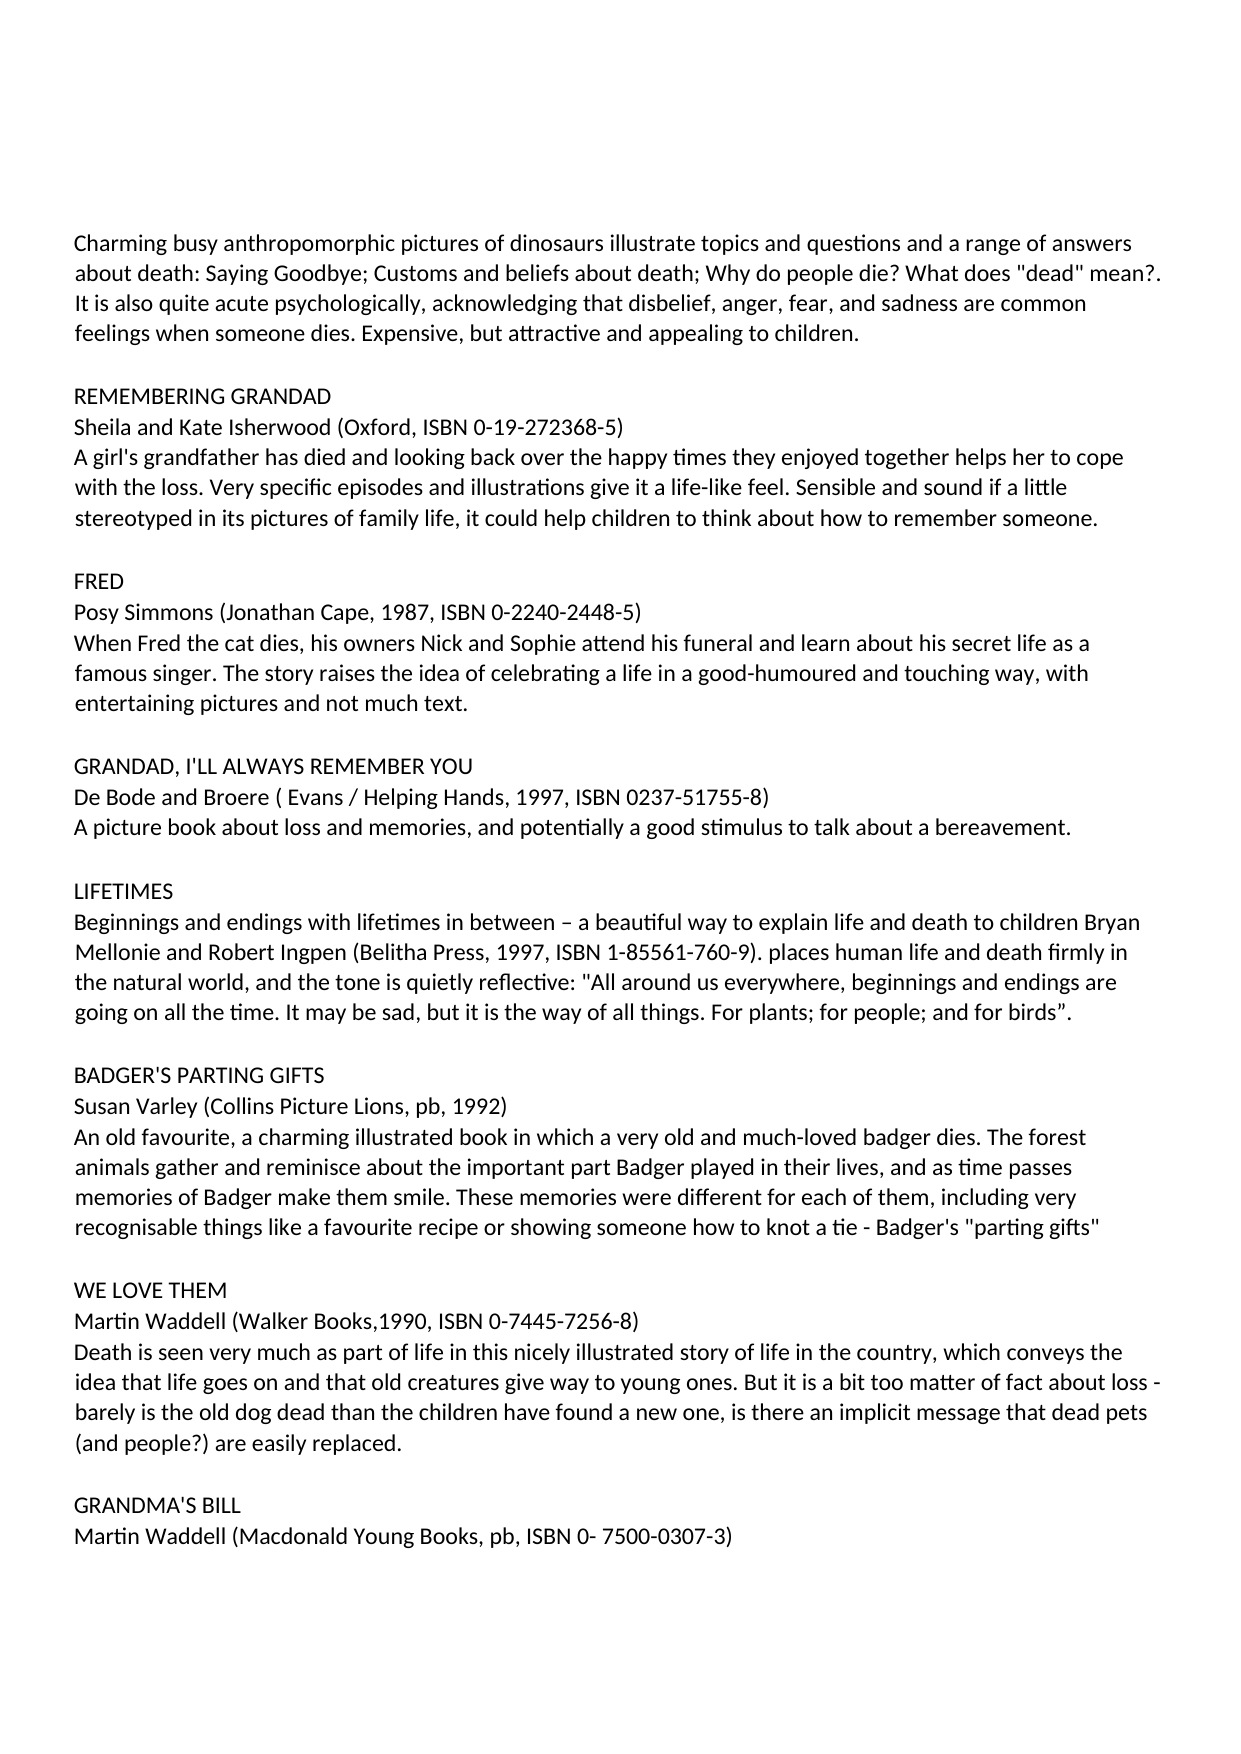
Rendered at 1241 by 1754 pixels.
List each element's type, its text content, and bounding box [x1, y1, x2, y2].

text When Fred the cat dies, his owners Nick and Sophie attend his funeral and learn about his secret life as a famous singer. The story raises the idea of celebrating a life in a good-humoured and touching way, with entertaining pictures and not much text. [73, 628, 1165, 717]
text Charming busy anthropomorphic pictures of dinosaurs illustrate topics and questions and a range of answers about death: Saying Goodbye; Customs and beliefs about death; Why do people die? What does "dead" mean?. It is also quite acute psychologically, acknowledging that disbelief, anger, fear, and sadness are common feelings when someone dies. Expensive, but attractive and appealing to children. [73, 228, 1165, 348]
text A girl's grandfather has died and looking back over the happy times they enjoyed together helps her to cope with the loss. Very specific episodes and illustrations give it a life-like feel. Sensible and sound if a little stereotyped in its pictures of family life, it could help children to think about how to remember someone. [73, 442, 1165, 532]
text GRANDAD, I'LL ALWAYS REMEMBER YOU [73, 751, 1165, 780]
text GRANDMA'S BILL [73, 1490, 1165, 1519]
text WE LOVE THEM [73, 1276, 1165, 1305]
text Martin Waddell (Macdonald Young Books, pb, ISBN 0- 7500-0307-3) [73, 1521, 1165, 1550]
text BADGER'S PARTING GIFTS [73, 1060, 1165, 1089]
text De Bode and Broere ( Evans / Helping Hands, 1997, ISBN 0237-51755-8) [73, 782, 1165, 811]
text Martin Waddell (Walker Books,1990, ISBN 0-7445-7256-8) [73, 1306, 1165, 1336]
text LIFETIMES [73, 876, 1165, 905]
text FRED [73, 566, 1165, 595]
text A picture book about loss and memories, and potentially a good stimulus to talk about a bereavement. [73, 812, 1165, 842]
text Sheila and Kate Isherwood (Oxford, ISBN 0-19-272368-5) [73, 412, 1165, 441]
text REMEMBERING GRANDAD [73, 381, 1165, 410]
text Posy Simmons (Jonathan Cape, 1987, ISBN 0-2240-2448-5) [73, 597, 1165, 626]
text Susan Varley (Collins Picture Lions, pb, 1992) [73, 1091, 1165, 1120]
text Death is seen very much as part of life in this nicely illustrated story of life in the country, which conveys the idea that life goes on and that old creatures give way to young ones. But it is a bit too matter of fact about loss - barely is the old dog dead than the children have found a new one, is there an implicit message that dead pets (and people?) are easily replaced. [73, 1337, 1165, 1457]
text An old favourite, a charming illustrated book in which a very old and much-loved badger dies. The forest animals gather and reminisce about the important part Badger played in their lives, and as time passes memories of Badger make them smile. These memories were different for each of them, including very recognisable things like a favourite recipe or showing someone how to knot a tie - Badger's "parting gifts" [73, 1122, 1165, 1242]
text Beginnings and endings with lifetimes in between – a beautiful way to explain life and death to children Bryan Mellonie and Robert Ingpen (Belitha Press, 1997, ISBN 1-85561-760-9). places human life and death firmly in the natural world, and the tone is quietly reflective: "All around us everywhere, beginnings and endings are going on all the time. It may be sad, but it is the way of all things. For plants; for people; and for birds”. [73, 907, 1143, 1026]
